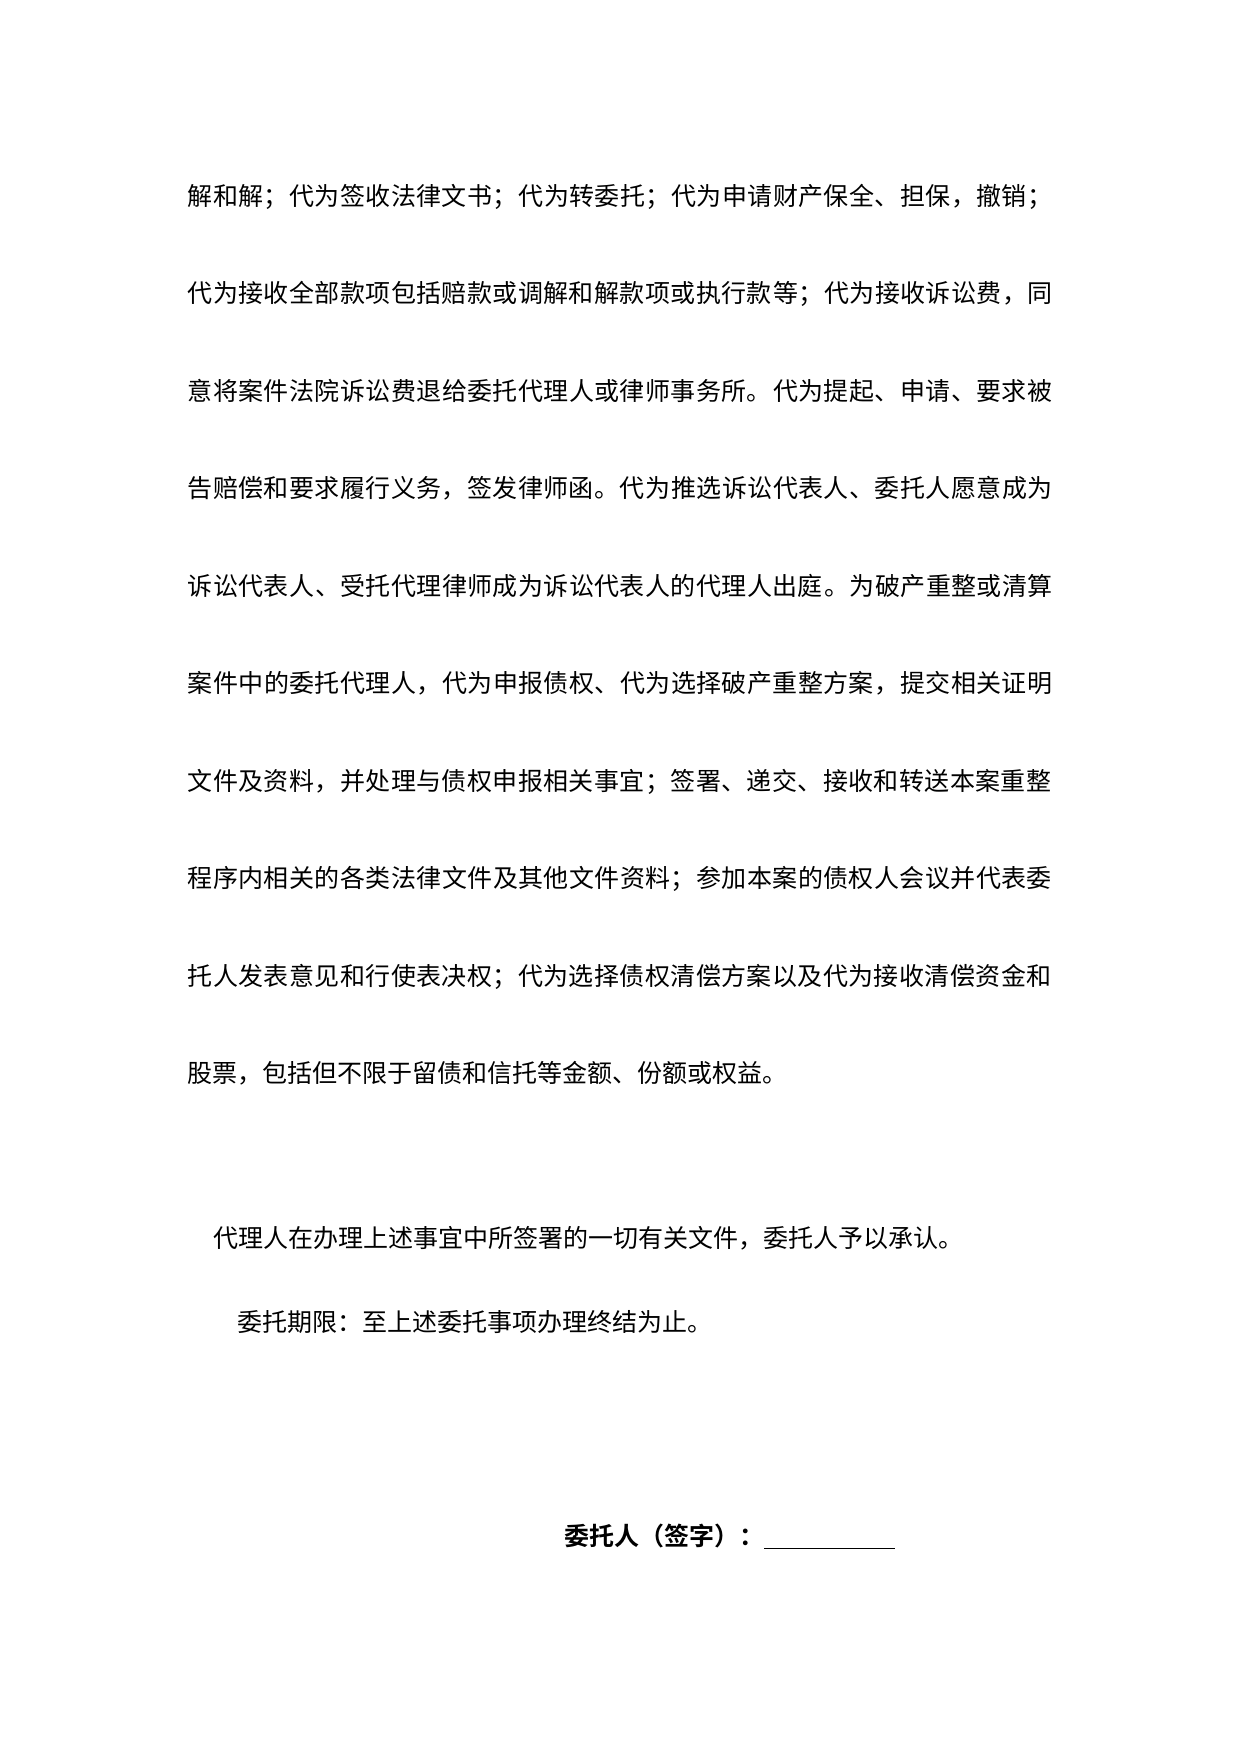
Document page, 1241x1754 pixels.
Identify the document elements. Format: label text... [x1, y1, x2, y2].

text 代理人在办理上述事宜中所签署的一切有关文件，委托人予以承认。 [187, 1204, 1053, 1269]
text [187, 162, 1053, 1104]
text 委托人（签字）： [187, 1502, 1053, 1567]
text 委托期限：至上述委托事项办理终结为止。 [187, 1288, 1053, 1353]
